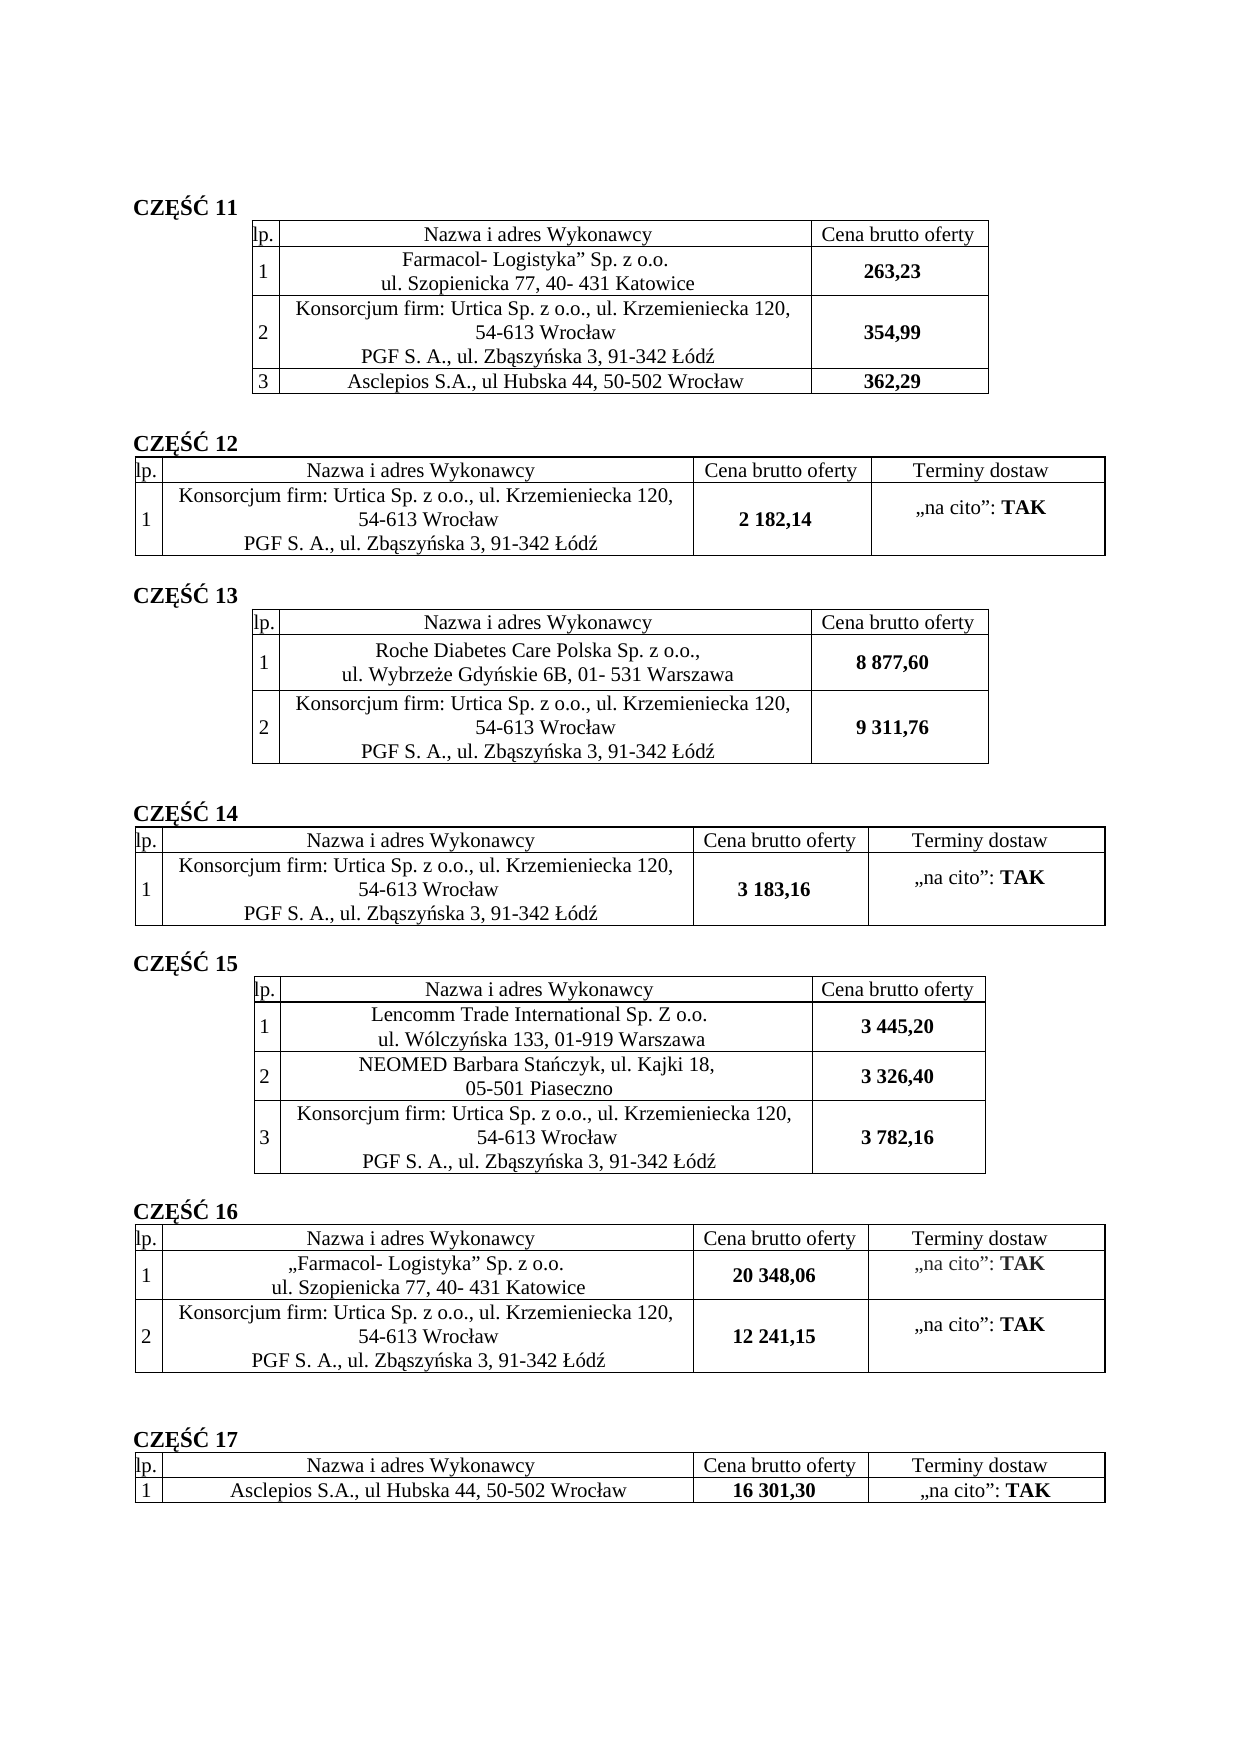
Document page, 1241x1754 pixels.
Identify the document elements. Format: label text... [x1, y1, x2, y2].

table_cell 3 445,20 [813, 1003, 985, 1051]
table_cell „na cito”: TAK [869, 1300, 1104, 1372]
table_cell Konsorcjum firm: Urtica Sp. z o.o., ul. Krzemieniecka 120, 54-613 Wrocław PGF S. A., ul. Zbąszyńska 3, 91-342 Łódź [280, 691, 811, 763]
table_header Nazwa i adres Wykonawcy [163, 1225, 693, 1249]
table_cell 3 782,16 [813, 1101, 985, 1173]
table_cell 16 301,30 [694, 1478, 868, 1502]
table_header Cena brutto oferty [694, 458, 871, 482]
table_cell Konsorcjum firm: Urtica Sp. z o.o., ul. Krzemieniecka 120, 54-613 Wrocław PGF S. A., ul. Zbąszyńska 3, 91-342 Łódź [163, 853, 693, 925]
text CZĘŚĆ 14 [133, 800, 1093, 826]
table_header Nazwa i adres Wykonawcy [280, 610, 811, 634]
text CZĘŚĆ 16 [133, 1198, 1093, 1224]
table_header Cena brutto oferty [812, 221, 988, 246]
table_cell 20 348,06 [694, 1251, 868, 1299]
table_header Terminy dostaw [869, 1453, 1104, 1477]
table_header Cena brutto oferty [812, 610, 988, 634]
table_cell 12 241,15 [694, 1300, 868, 1372]
table_header lp. [136, 458, 162, 482]
table_cell 9 311,76 [812, 691, 988, 763]
table_header lp. [253, 221, 279, 246]
table_cell Konsorcjum firm: Urtica Sp. z o.o., ul. Krzemieniecka 120, 54-613 Wrocław PGF S. A., ul. Zbąszyńska 3, 91-342 Łódź [163, 483, 693, 555]
table_header Terminy dostaw [869, 828, 1104, 852]
table_cell Konsorcjum firm: Urtica Sp. z o.o., ul. Krzemieniecka 120, 54-613 Wrocław PGF S. A., ul. Zbąszyńska 3, 91-342 Łódź [163, 1300, 693, 1372]
table_header Terminy dostaw [869, 1225, 1104, 1249]
table_cell 1 [136, 483, 162, 555]
table_cell „na cito”: TAK [869, 1251, 1104, 1299]
table_header Nazwa i adres Wykonawcy [163, 458, 693, 482]
table_header lp. [253, 610, 279, 634]
table_cell „Farmacol- Logistyka” Sp. z o.o. ul. Szopienicka 77, 40- 431 Katowice [163, 1251, 693, 1299]
table_cell Roche Diabetes Care Polska Sp. z o.o., ul. Wybrzeże Gdyńskie 6B, 01- 531 Warszawa [280, 635, 811, 690]
table_header Nazwa i adres Wykonawcy [281, 977, 812, 1001]
text CZĘŚĆ 12 [133, 430, 1093, 456]
table_header Cena brutto oferty [694, 828, 868, 852]
table_cell 2 [253, 691, 279, 763]
table_cell „na cito”: TAK [869, 1478, 1104, 1502]
table_cell 3 326,40 [813, 1052, 985, 1100]
table_cell 263,23 [812, 247, 988, 295]
text CZĘŚĆ 17 [133, 1426, 1093, 1452]
table_header Terminy dostaw [872, 458, 1104, 482]
table_cell 1 [255, 1003, 280, 1051]
table_cell 1 [136, 1478, 162, 1502]
table_cell 354,99 [812, 296, 988, 368]
table_cell 3 [253, 369, 279, 393]
table_cell Konsorcjum firm: Urtica Sp. z o.o., ul. Krzemieniecka 120, 54-613 Wrocław PGF S. A., ul. Zbąszyńska 3, 91-342 Łódź [281, 1101, 812, 1173]
table_cell 1 [136, 853, 162, 925]
table_cell Lencomm Trade International Sp. Z o.o. ul. Wólczyńska 133, 01-919 Warszawa [281, 1003, 812, 1051]
text CZĘŚĆ 15 [133, 950, 1093, 976]
table_header Nazwa i adres Wykonawcy [163, 1453, 693, 1477]
table_header lp. [136, 1453, 162, 1477]
table_header lp. [136, 828, 162, 852]
table_header lp. [255, 977, 280, 1001]
table_cell 3 [255, 1101, 280, 1173]
table_cell 2 [253, 296, 279, 368]
table_header lp. [136, 1225, 162, 1249]
table_cell 8 877,60 [812, 635, 988, 690]
table_cell 2 [136, 1300, 162, 1372]
table_cell 2 182,14 [694, 483, 871, 555]
table_header Cena brutto oferty [694, 1453, 868, 1477]
table_cell 1 [253, 247, 279, 295]
table_cell „na cito”: TAK [869, 853, 1104, 925]
table_cell Farmacol- Logistyka” Sp. z o.o. ul. Szopienicka 77, 40- 431 Katowice [280, 247, 811, 295]
text CZĘŚĆ 13 [133, 582, 1093, 608]
table_header Cena brutto oferty [694, 1225, 868, 1249]
table_cell Asclepios S.A., ul Hubska 44, 50-502 Wrocław [280, 369, 811, 393]
table_header Nazwa i adres Wykonawcy [163, 828, 693, 852]
table_header Cena brutto oferty [813, 977, 985, 1001]
text CZĘŚĆ 11 [133, 194, 1093, 220]
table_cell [163, 1478, 693, 1502]
table_cell 3 183,16 [694, 853, 868, 925]
table_cell NEOMED Barbara Stańczyk, ul. Kajki 18, 05-501 Piaseczno [281, 1052, 812, 1100]
table_header Nazwa i adres Wykonawcy [280, 221, 811, 246]
table_cell Konsorcjum firm: Urtica Sp. z o.o., ul. Krzemieniecka 120, 54-613 Wrocław PGF S. A., ul. Zbąszyńska 3, 91-342 Łódź [280, 296, 811, 368]
table_cell 2 [255, 1052, 280, 1100]
table_cell 1 [253, 635, 279, 690]
table_cell 362,29 [812, 369, 988, 393]
table_cell „na cito”: TAK [872, 483, 1104, 555]
table_cell 1 [136, 1251, 162, 1299]
